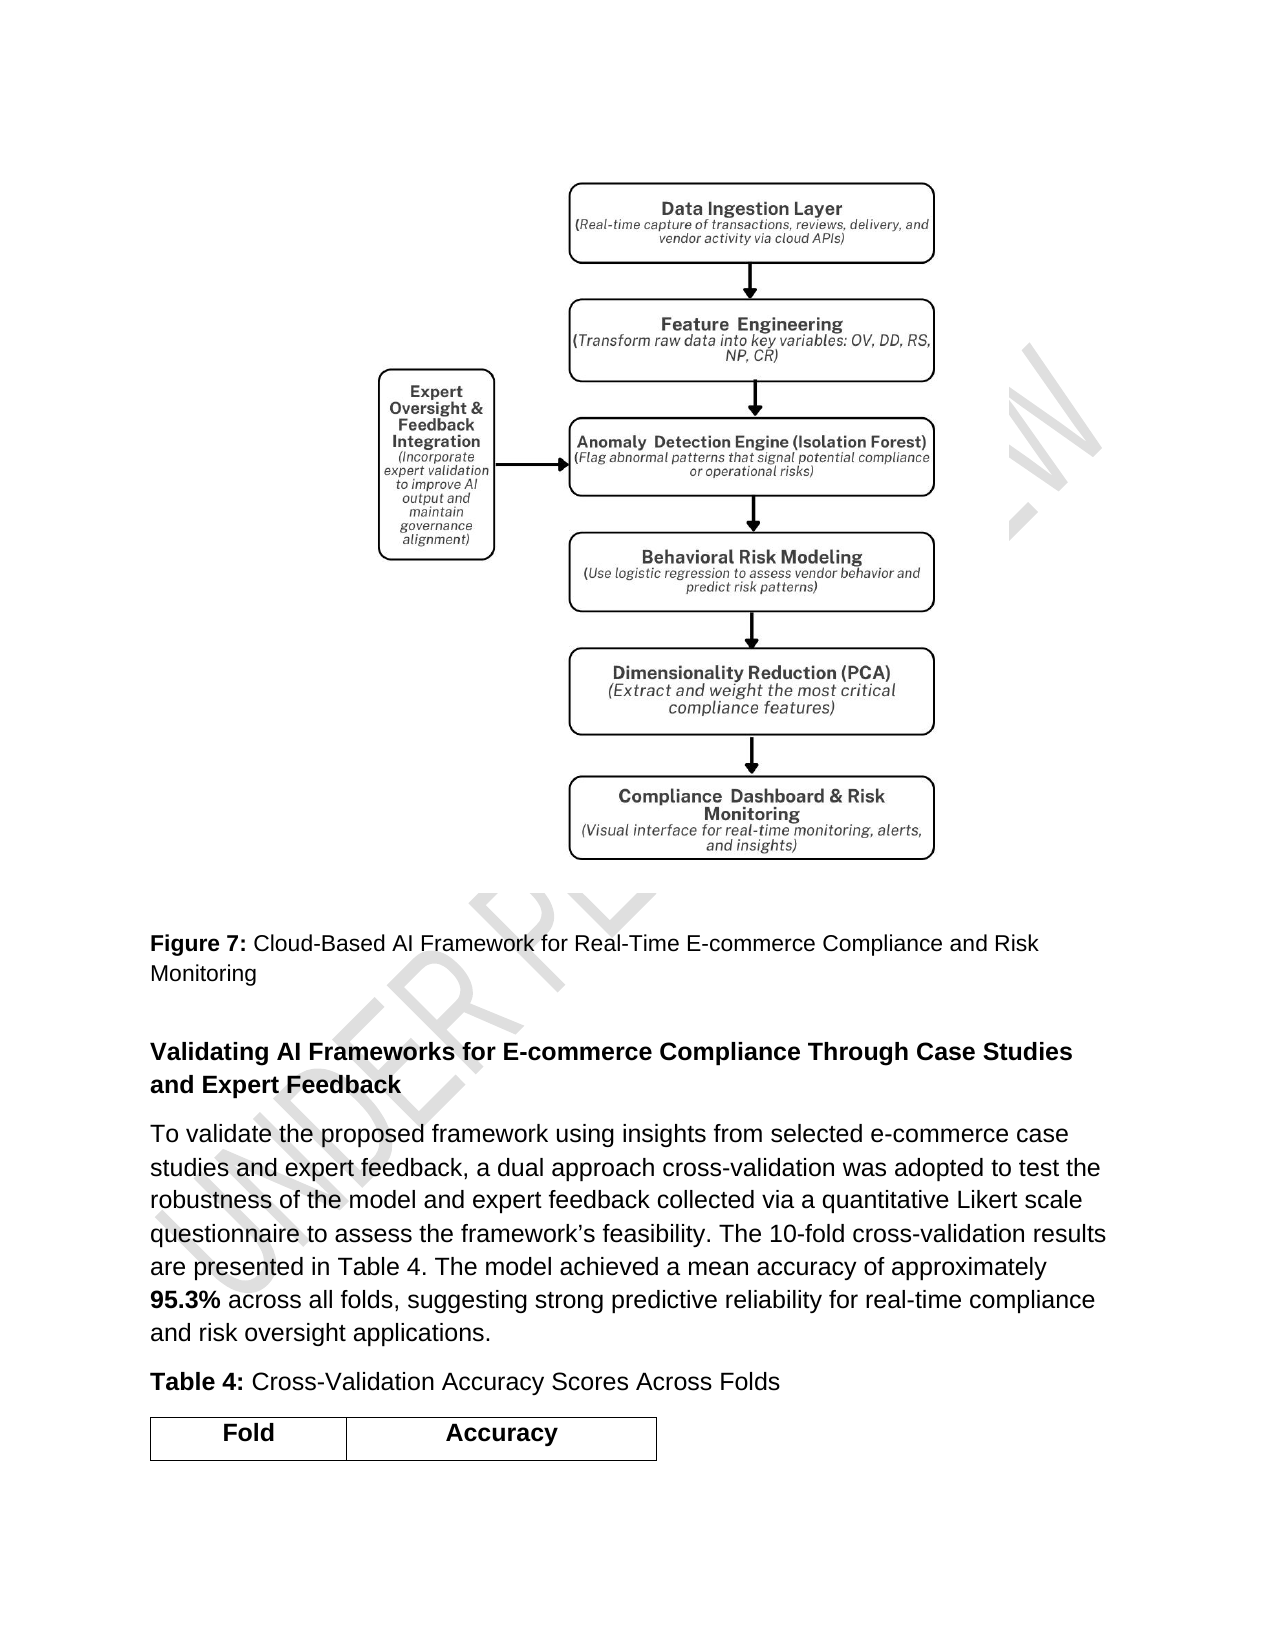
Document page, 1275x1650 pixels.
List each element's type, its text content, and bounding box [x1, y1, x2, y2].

text Figure 7: Cloud-Based AI Framework for Real-Time E-commerce Compliance and Risk Monitoring [150, 929, 1125, 1016]
table_header Fold [151, 1418, 346, 1460]
table_header Accuracy [347, 1418, 656, 1460]
text To validate the proposed framework using insights from selected e-commerce case studies and expert feedback, a dual approach cross-validation was adopted to test the robustness of the model and expert feedback collected via a quantitative Likert scale questionnaire to assess the framework’s feasibility. The 10-fold cross-validation results are presented in Table 4. The model achieved a mean accuracy of approximately 95.3% across all folds, suggesting strong predictive reliability for real-time compliance and risk oversight applications. [150, 1119, 1125, 1346]
text Validating AI Frameworks for E-commerce Compliance Through Case Studies and Expert Feedback [150, 1037, 1125, 1098]
picture [266, 149, 1009, 893]
text Table 4: Cross-Validation Accuracy Scores Across Folds [150, 1367, 1125, 1396]
